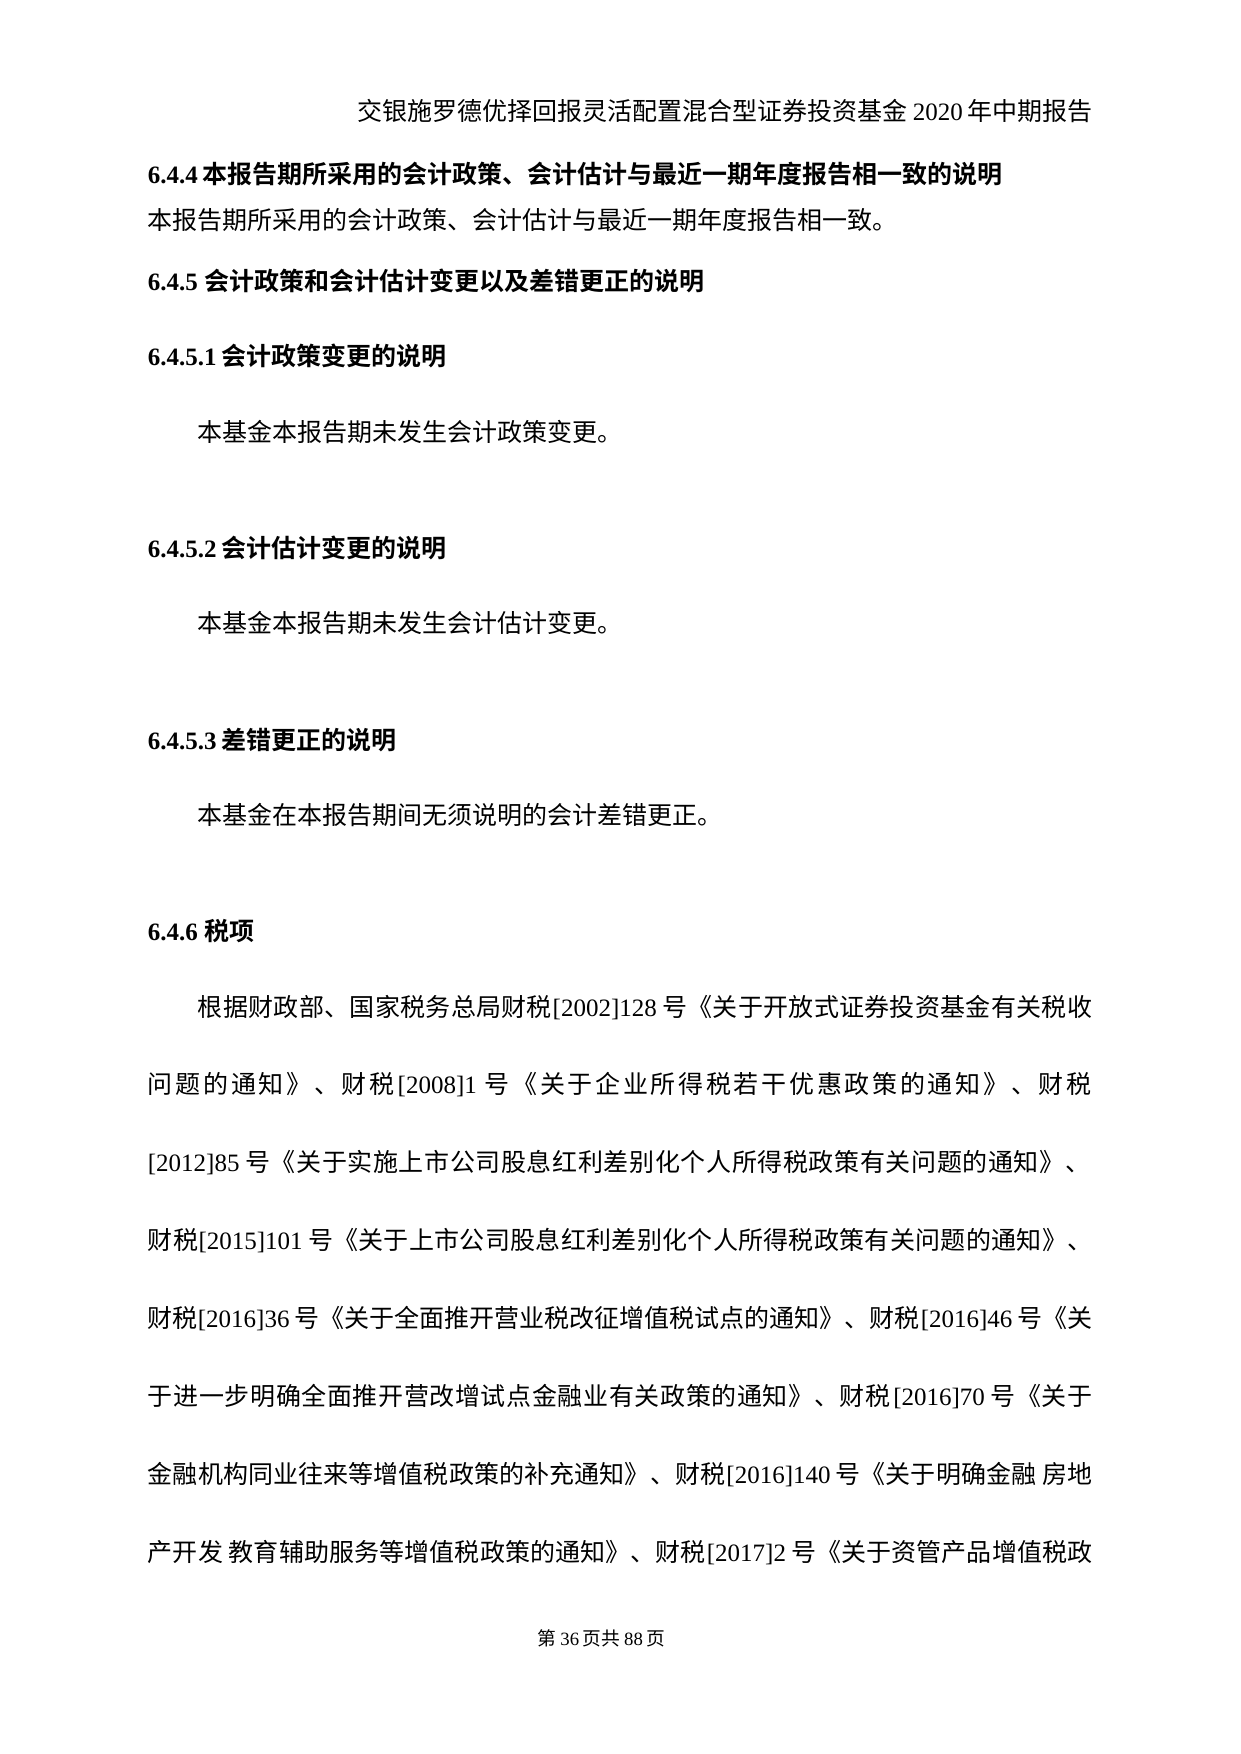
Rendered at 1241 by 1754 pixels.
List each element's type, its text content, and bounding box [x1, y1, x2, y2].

text 6.4.5 会计政策和会计估计变更以及差错更正的说明 [148, 247, 1092, 312]
text 6.4.5.1会计政策变更的说明 [148, 322, 1092, 387]
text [148, 973, 1092, 1583]
text 本基金本报告期未发生会计估计变更。 [148, 589, 1092, 654]
text 6.4.5.2会计估计变更的说明 [148, 514, 1092, 579]
text 6.4.6 税项 [148, 897, 1092, 962]
text 6.4.4本报告期所采用的会计政策、会计估计与最近一期年度报告相一致的说明 [148, 154, 1092, 191]
text 本基金在本报告期间无须说明的会计差错更正。 [148, 781, 1092, 846]
text 6.4.5.3差错更正的说明 [148, 706, 1092, 771]
text 本基金本报告期未发生会计政策变更。 [148, 398, 1092, 463]
text 本报告期所采用的会计政策、会计估计与最近一期年度报告相一致。 [148, 201, 1092, 237]
